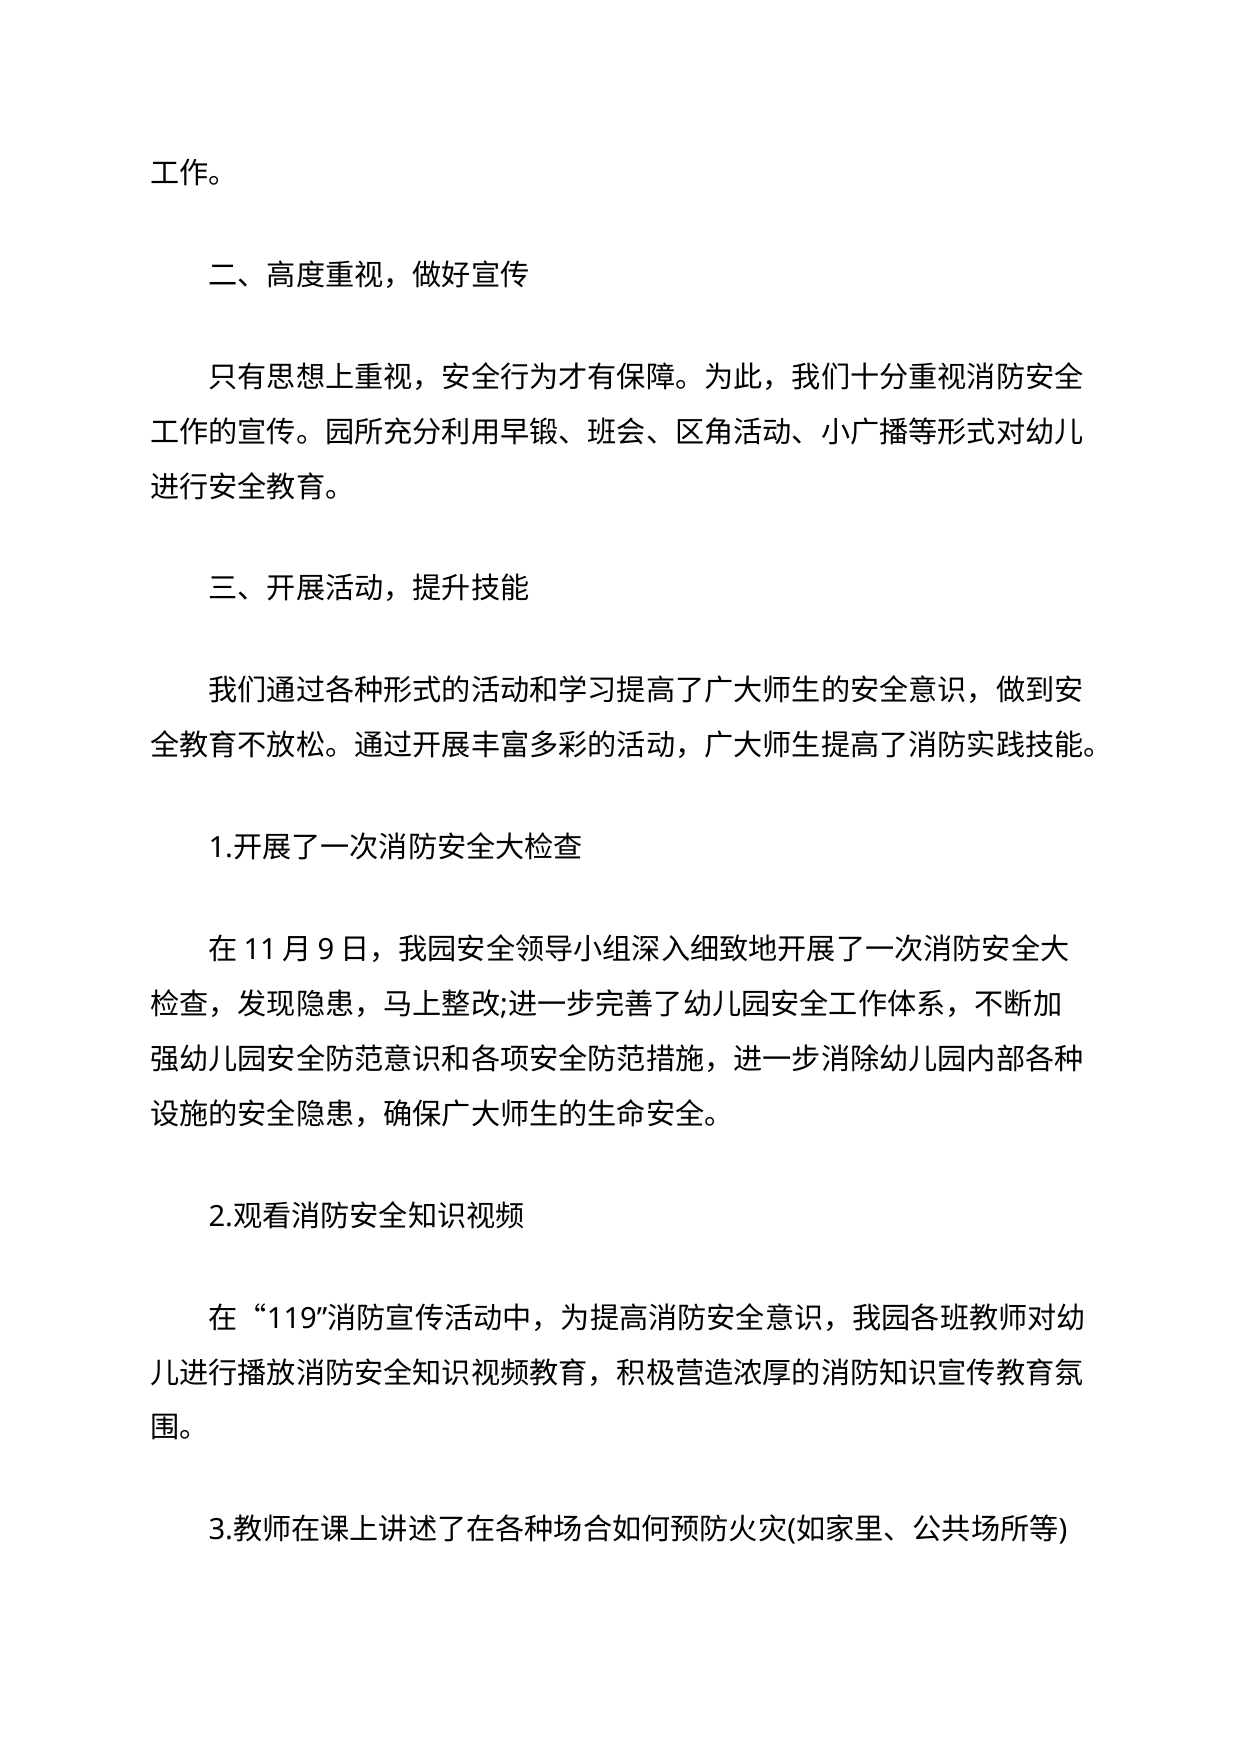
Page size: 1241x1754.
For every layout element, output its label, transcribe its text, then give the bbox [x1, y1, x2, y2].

text 二、高度重视，做好宣传 [150, 252, 1090, 294]
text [150, 150, 1090, 192]
text 我们通过各种形式的活动和学习提高了广大师生的安全意识，做到安全教育不放松。通过开展丰富多彩的活动，广大师生提高了消防实践技能。 [150, 667, 1090, 764]
text 三、开展活动，提升技能 [150, 565, 1090, 607]
text 只有思想上重视，安全行为才有保障。为此，我们十分重视消防安全工作的宣传。园所充分利用早锻、班会、区角活动、小广播等形式对幼儿进行安全教育。 [150, 353, 1090, 506]
text 1.开展了一次消防安全大检查 [150, 823, 1090, 866]
text 在“119”消防宣传活动中，为提高消防安全意识，我园各班教师对幼儿进行播放消防安全知识视频教育，积极营造浓厚的消防知识宣传教育氛围。 [150, 1294, 1090, 1446]
text 在11月9日，我园安全领导小组深入细致地开展了一次消防安全大检查，发现隐患，马上整改;进一步完善了幼儿园安全工作体系，不断加强幼儿园安全防范意识和各项安全防范措施，进一步消除幼儿园内部各种设施的安全隐患，确保广大师生的生命安全。 [150, 926, 1090, 1133]
text 3.教师在课上讲述了在各种场合如何预防火灾(如家里、公共场所等) [150, 1506, 1090, 1548]
text 2.观看消防安全知识视频 [150, 1192, 1090, 1234]
